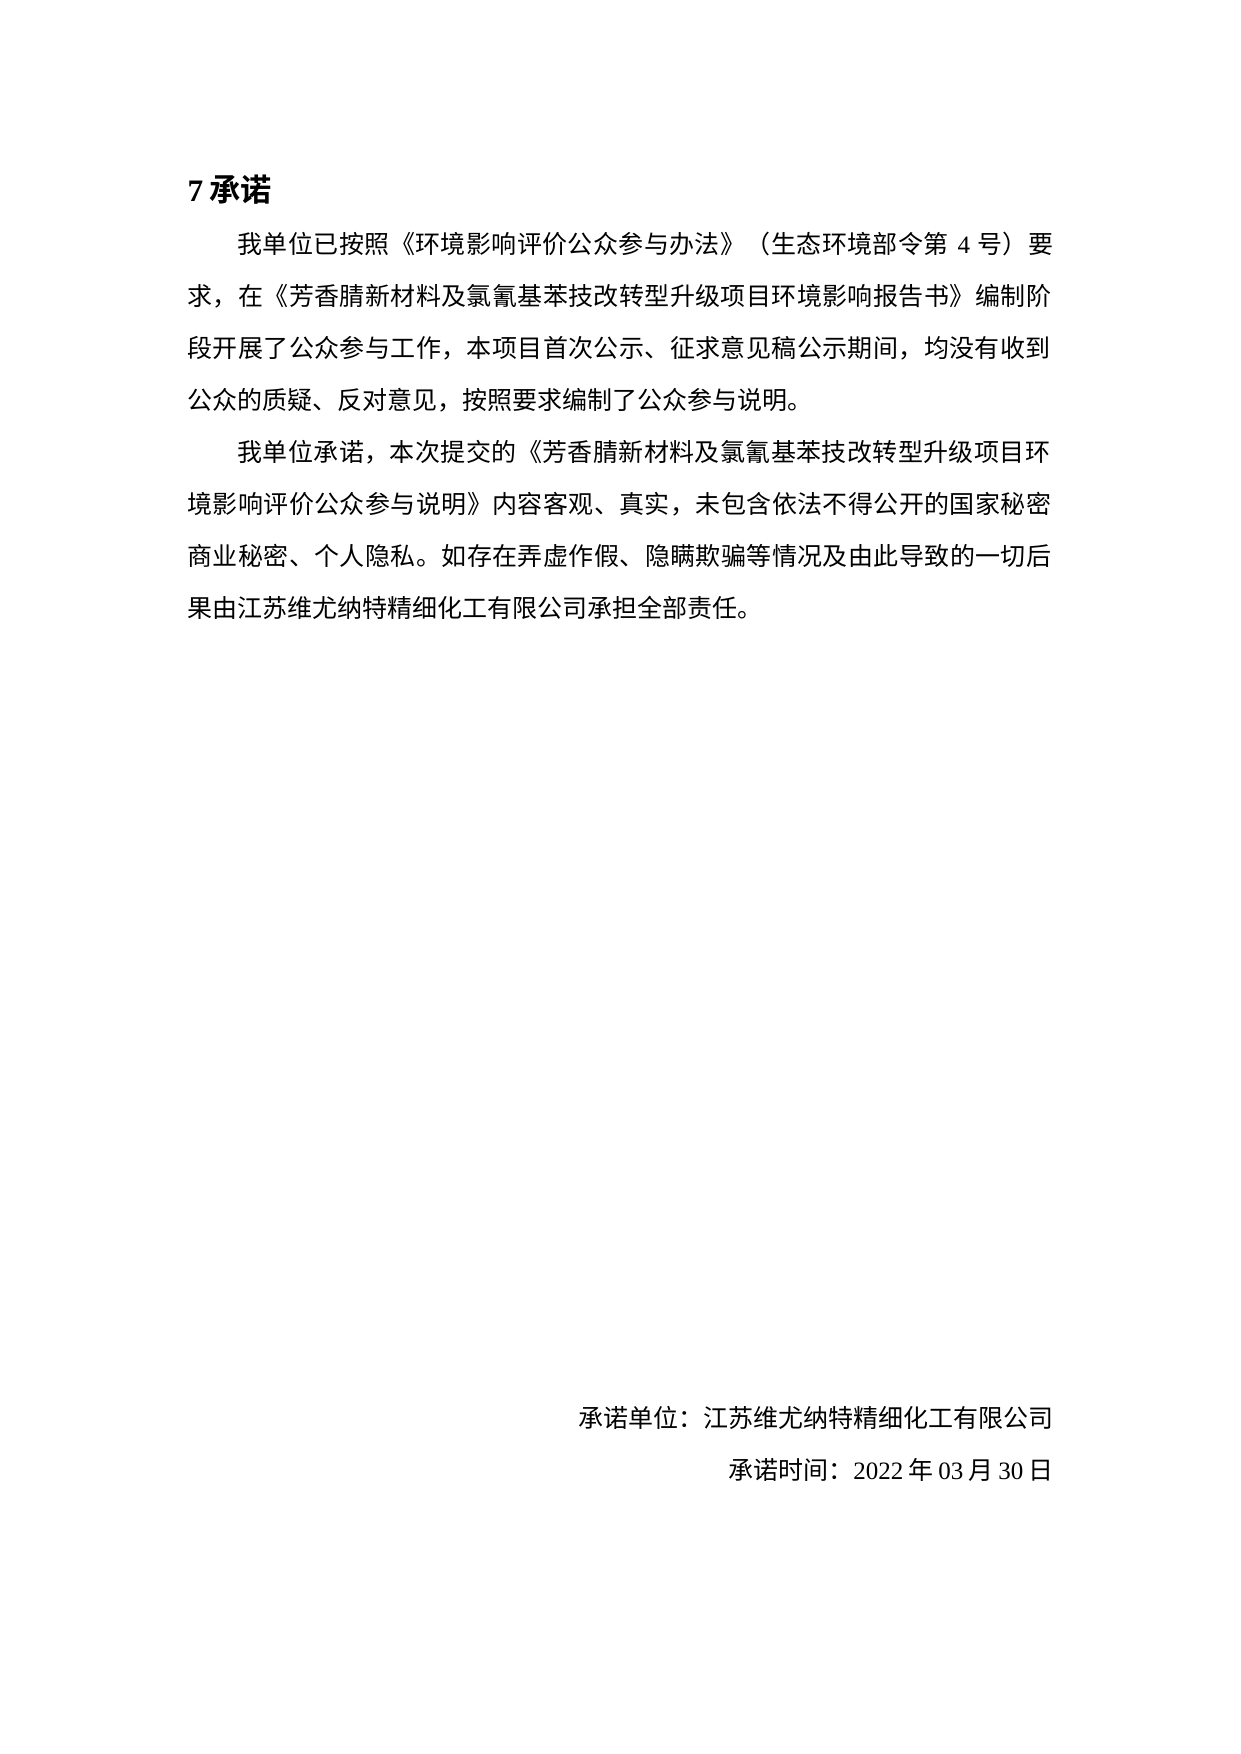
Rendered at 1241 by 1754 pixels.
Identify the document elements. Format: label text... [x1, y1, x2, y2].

text 我单位承诺，本次提交的《芳香腈新材料及氯氰基苯技改转型升级项目环境影响评价公众参与说明》内容客观、真实，未包含依法不得公开的国家秘密、商业秘密、个人隐私。如存在弄虚作假、隐瞒欺骗等情况及由此导致的一切后果由江苏维尤纳特精细化工有限公司承担全部责任。 [187, 420, 1053, 628]
subtitle 7承诺 [187, 159, 1053, 211]
text 承诺单位：江苏维尤纳特精细化工有限公司 [187, 1386, 1053, 1438]
text 承诺时间：2022年03月30日 [187, 1438, 1053, 1490]
text 我单位已按照《环境影响评价公众参与办法》（生态环境部令第 4 号）要求，在《芳香腈新材料及氯氰基苯技改转型升级项目环境影响报告书》编制阶段开展了公众参与工作，本项目首次公示、征求意见稿公示期间，均没有收到公众的质疑、反对意见，按照要求编制了公众参与说明。 [187, 211, 1053, 420]
